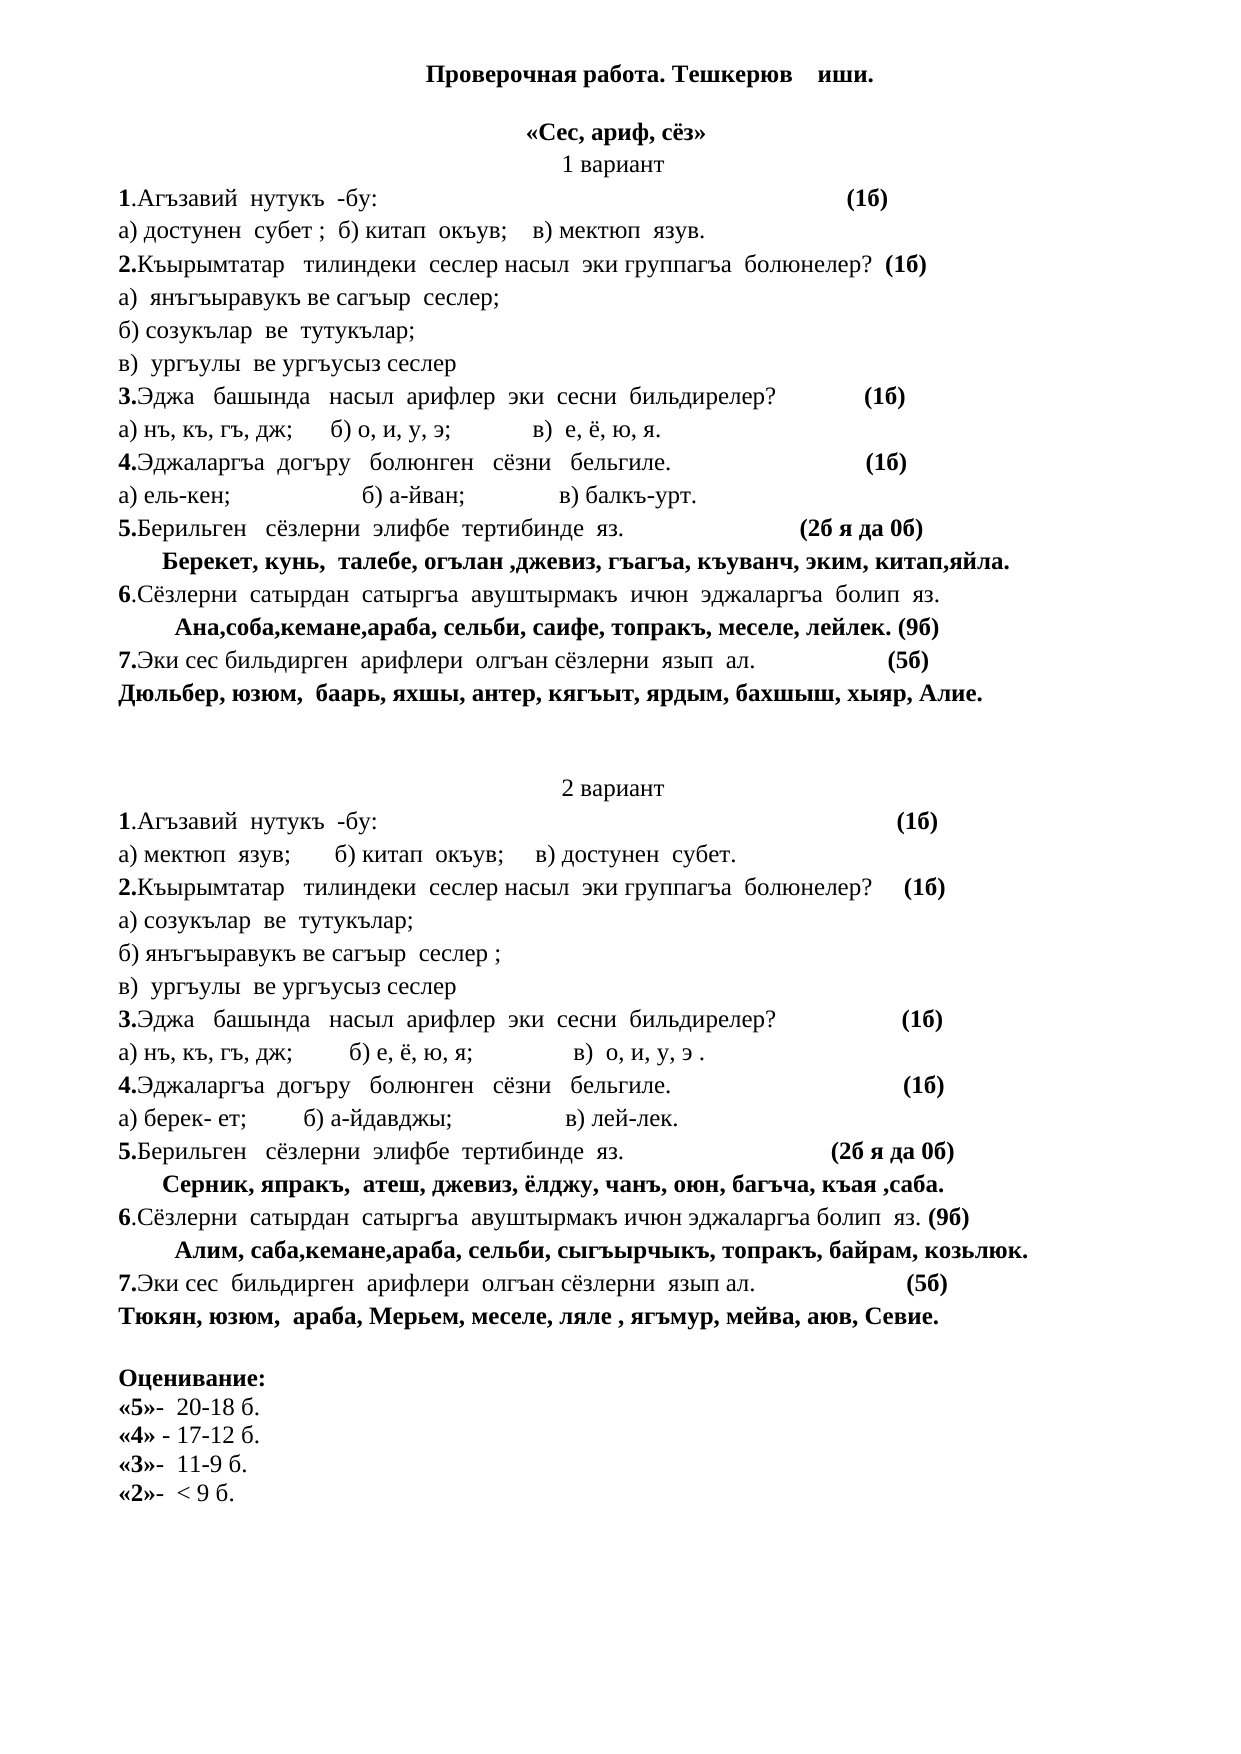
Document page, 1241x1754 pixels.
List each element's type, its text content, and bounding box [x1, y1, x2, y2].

text «2»- < 9 б. [118, 1478, 1181, 1507]
text Оценивание: [118, 1363, 1181, 1392]
text «5»- 20-18 б. [118, 1392, 1181, 1420]
text «3»- 11-9 б. [118, 1449, 1181, 1478]
table_header «Сес, ариф, сёз» 1 вариант 1.Агъзавий нутукъ -бу: (1б) а) достунен субет ; б) китап окъув; в) мектюп язув. 2.Къырымтатар тилиндеки сеслер насыл эки группагъа болюнелер? (1б) а) янъгъыравукъ ве сагъыр сеслер; б) созукълар ве тутукълар; в) ургъулы ве ургъусыз сеслер 3.Эджа башында насыл арифлер эки сесни бильдирелер? (1б) а) нъ, къ, гъ, дж; б) о, и, у, э; в) е, ё, ю, я. 4.Эджаларгъа догъру болюнген сёзни бельгиле. (1б) а) ель-кен; б) а-йван; в) балкъ-урт. 5.Берильген сёзлерни элифбе тертибинде яз. (2б я да 0б) Берекет, кунь, талебе, огълан ,джевиз, гъагъа, къуванч, эким, китап,яйла. 6.Сёзлерни сатырдан сатыргъа авуштырмакъ ичюн эджаларгъа болип яз. Ана,соба,кемане,араба, сельби, саифе, топракъ, меселе, лейлек. (9б) 7.Эки сес бильдирген арифлери олгъан сёзлерни язып ал. (5б) Дюльбер, юзюм, баарь, яхшы, антер, кягъыт, ярдым, бахшыш, хыяр, Алие. 2 вариант 1.Агъзавий нутукъ -бу: (1б) а) мектюп язув; б) китап окъув; в) достунен субет. 2.Къырымтатар тилиндеки сеслер насыл эки группагъа болюнелер? (1б) а) созукълар ве тутукълар; б) янъгъыравукъ ве сагъыр сеслер ; в) ургъулы ве ургъусыз сеслер 3.Эджа башында насыл арифлер эки сесни бильдирелер? (1б) а) нъ, къ, гъ, дж; б) е, ё, ю, я; в) о, и, у, э . 4.Эджаларгъа догъру болюнген сёзни бельгиле. (1б) а) берек- ет; б) а-йдавджы; в) лей-лек. 5.Берильген сёзлерни элифбе тертибинде яз. (2б я да 0б) Серник, япракъ, атеш, джевиз, ёлджу, чанъ, оюн, багъча, къая ,саба. 6.Сёзлерни сатырдан сатыргъа авуштырмакъ ичюн эджаларгъа болип яз. (9б) Алим, саба,кемане,араба, сельби, сыгъырчыкъ, топракъ, байрам, козьлюк. 7.Эки сес бильдирген арифлери олгъан сёзлерни язып ал. (5б) Тюкян, юзюм, араба, Мерьем, меселе, ляле , ягъмур, мейва, аюв, Севие. [107, 117, 1119, 1334]
text «4» - 17-12 б. [118, 1420, 1181, 1449]
text Проверочная работа. Тешкерюв иши. [74, 59, 1181, 88]
